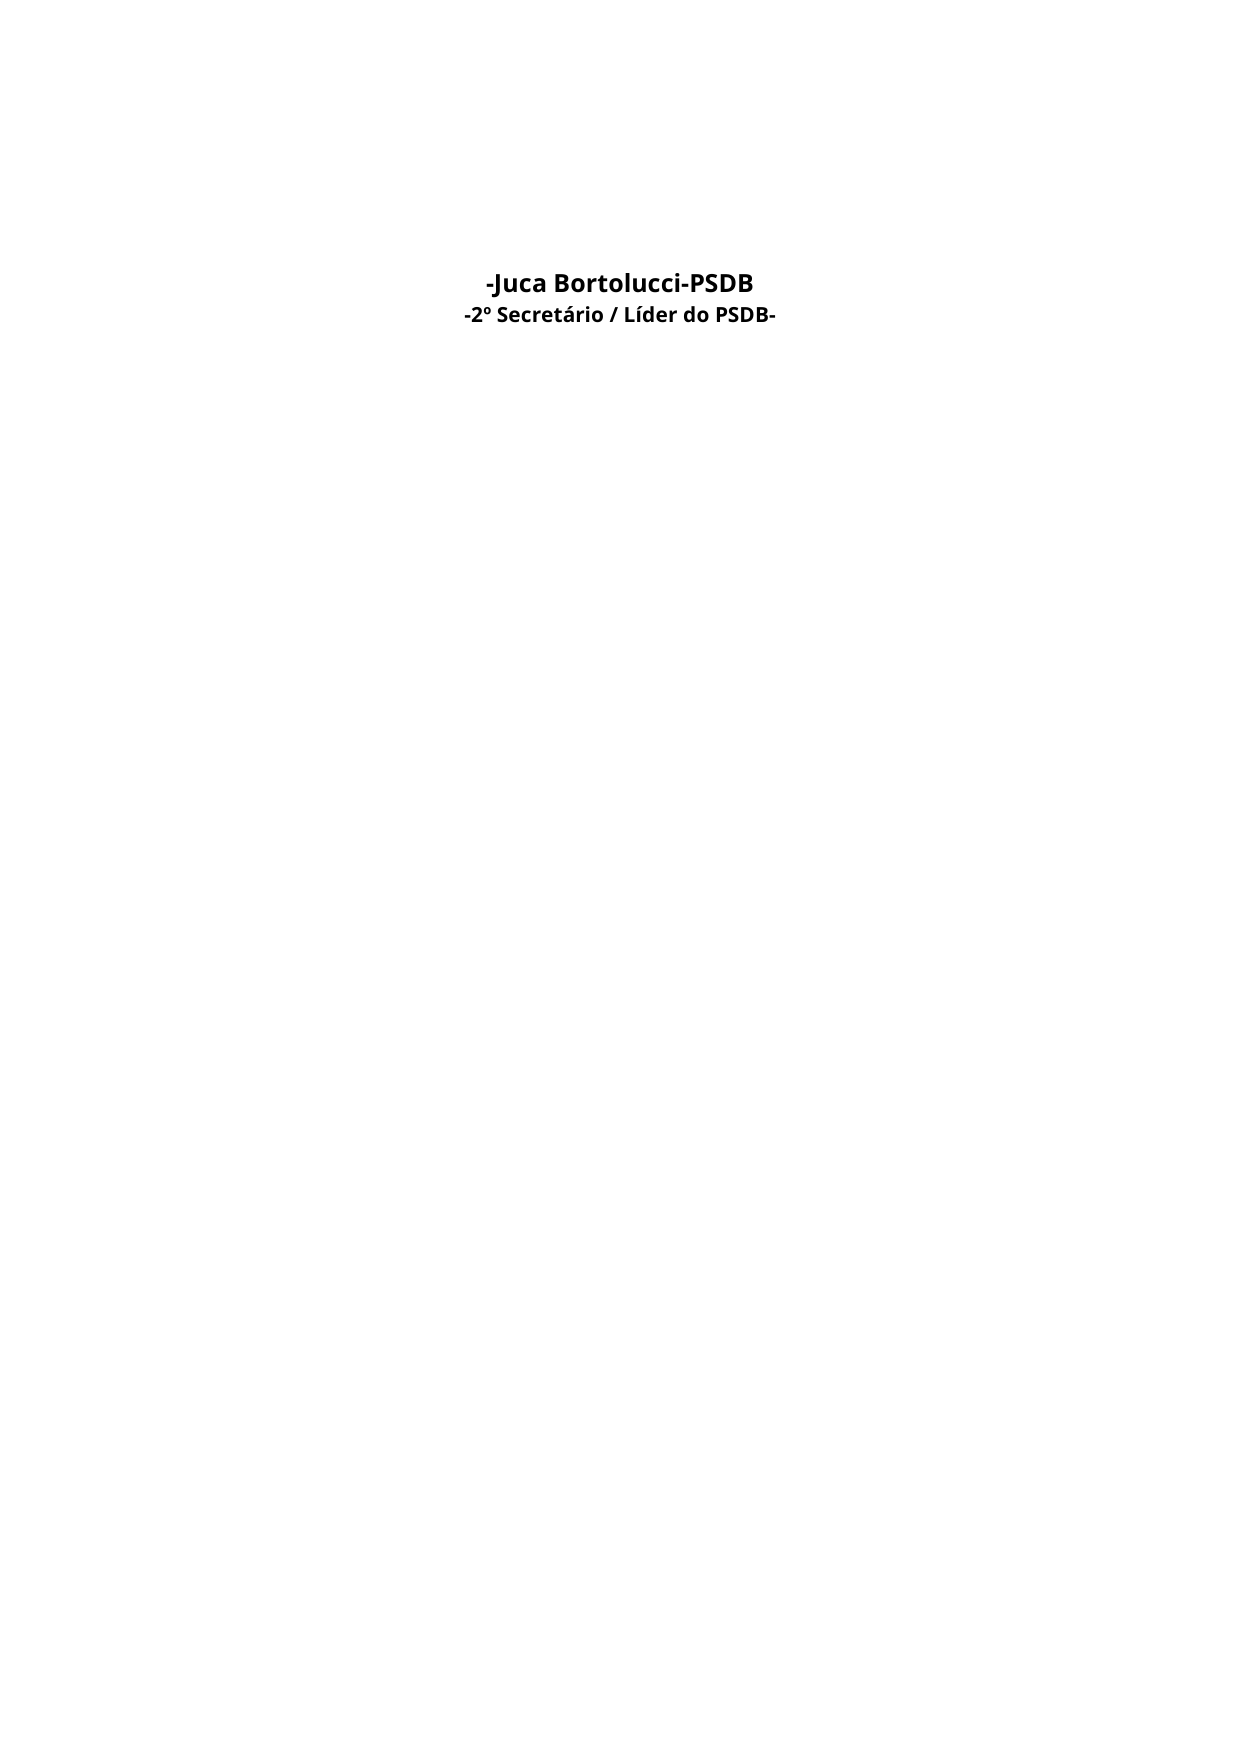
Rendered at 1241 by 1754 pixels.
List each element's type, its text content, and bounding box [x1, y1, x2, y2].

text -2º Secretário / Líder do PSDB- [177, 300, 1063, 328]
subtitle -Juca Bortolucci-PSDB [177, 266, 1063, 300]
